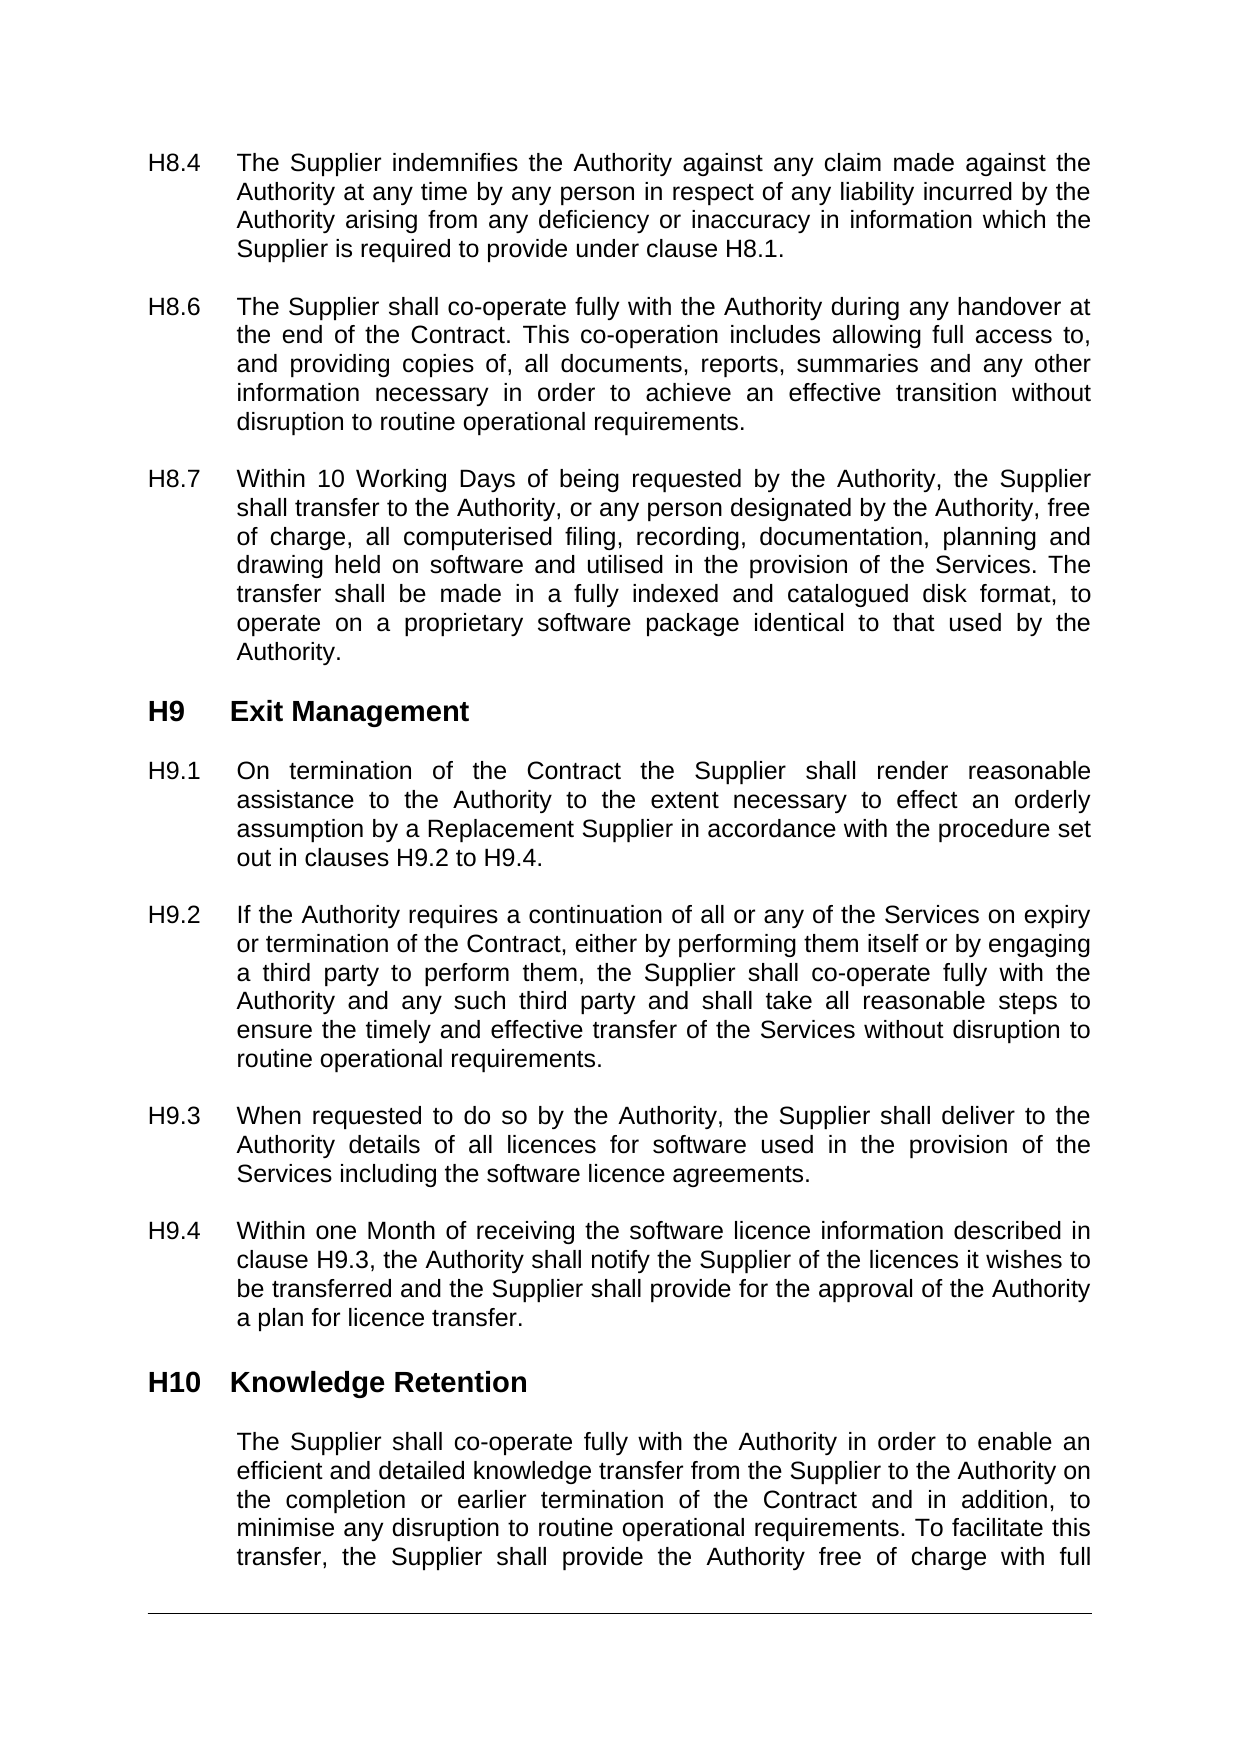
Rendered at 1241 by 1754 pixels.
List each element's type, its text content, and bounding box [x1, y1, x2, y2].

text H9 Exit Management [148, 694, 1092, 727]
text H8.4 The Supplier indemnifies the Authority against any claim made against the Authority at any time by any person in respect of any liability incurred by the Authority arising from any deficiency or inaccuracy in information which the Supplier is required to provide under clause H8.1. [148, 148, 1092, 263]
text H9.1 On termination of the Contract the Supplier shall render reasonable assistance to the Authority to the extent necessary to effect an orderly assumption by a Replacement Supplier in accordance with the procedure set out in clauses H9.2 to H9.4. [148, 756, 1092, 871]
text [148, 1427, 1092, 1571]
text H8.6 The Supplier shall co-operate fully with the Authority during any handover at the end of the Contract. This co-operation includes allowing full access to, and providing copies of, all documents, reports, summaries and any other information necessary in order to achieve an effective transition without disruption to routine operational requirements. [148, 291, 1092, 435]
text H9.4 Within one Month of receiving the software licence information described in clause H9.3, the Authority shall notify the Supplier of the licences it wishes to be transferred and the Supplier shall provide for the approval of the Authority a plan for licence transfer. [148, 1216, 1092, 1331]
text H8.7 Within 10 Working Days of being requested by the Authority, the Supplier shall transfer to the Authority, or any person designated by the Authority, free of charge, all computerised filing, recording, documentation, planning and drawing held on software and utilised in the provision of the Services. The transfer shall be made in a fully indexed and catalogued disk format, to operate on a proprietary software package identical to that used by the Authority. [148, 464, 1092, 665]
text H9.2 If the Authority requires a continuation of all or any of the Services on expiry or termination of the Contract, either by performing them itself or by engaging a third party to perform them, the Supplier shall co-operate fully with the Authority and any such third party and shall take all reasonable steps to ensure the timely and effective transfer of the Services without disruption to routine operational requirements. [148, 900, 1092, 1072]
text H9.3 When requested to do so by the Authority, the Supplier shall deliver to the Authority details of all licences for software used in the provision of the Services including the software licence agreements. [148, 1101, 1092, 1187]
text H10 Knowledge Retention [148, 1365, 1092, 1398]
